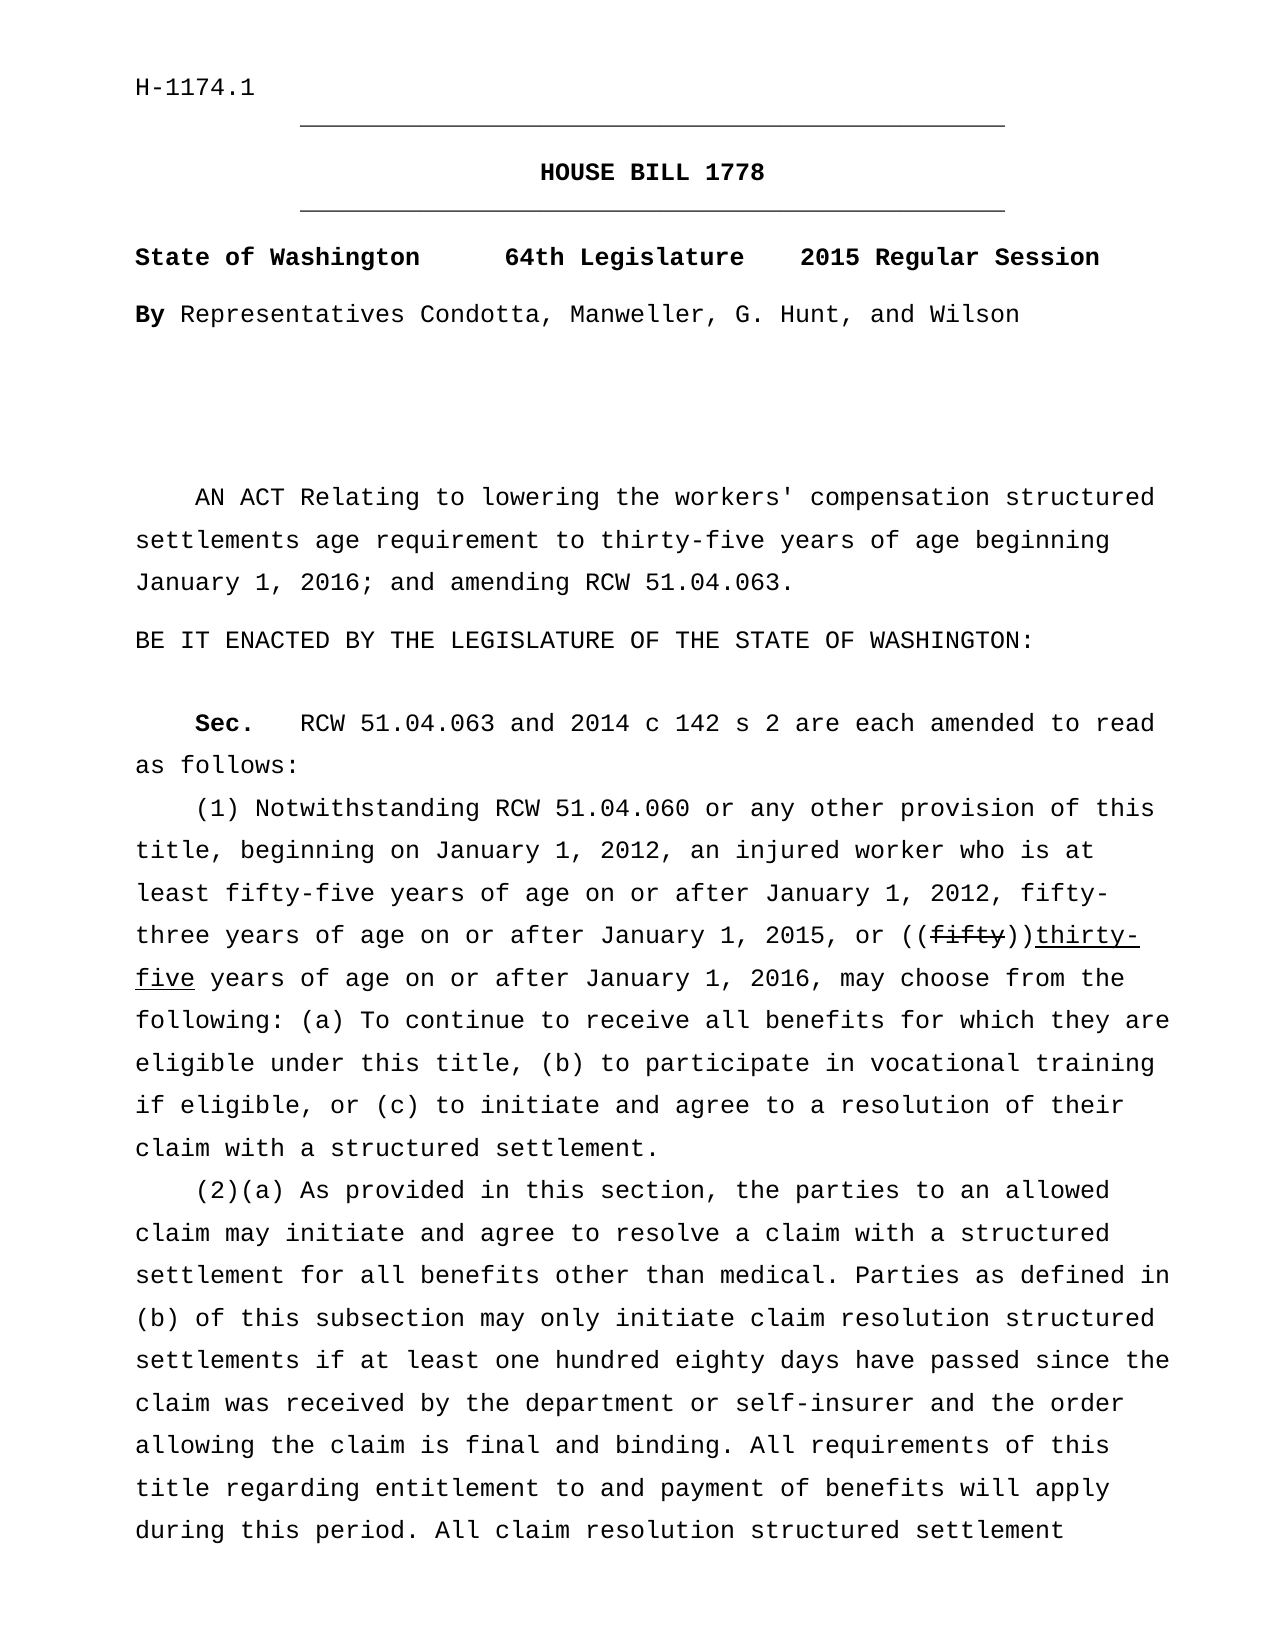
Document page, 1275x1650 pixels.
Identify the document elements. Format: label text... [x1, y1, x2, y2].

text AN ACT Relating to lowering the workers' compensation structured settlements age requirement to thirty-five years of age beginning January 1, 2016; and amending RCW 51.04.063. [135, 472, 1170, 599]
text _______________________________________________ [135, 188, 1170, 217]
text By Representatives Condotta, Manweller, G. Hunt, and Wilson [135, 302, 1170, 330]
text BE IT ENACTED BY THE LEGISLATURE OF THE STATE OF WASHINGTON: [135, 627, 1170, 656]
text HOUSE BILL 1778 [135, 160, 1170, 188]
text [135, 1165, 1170, 1547]
text _______________________________________________ [135, 103, 1170, 132]
text Sec. RCW 51.04.063 and 2014 c 142 s 2 are each amended to read as follows: [135, 697, 1170, 782]
text (1) Notwithstanding RCW 51.04.060 or any other provision of this title, beginning on January 1, 2012, an injured worker who is at least fifty-five years of age on or after January 1, 2012, fifty-three years of age on or after January 1, 2015, or ((fifty))thirty-five years of age on or after January 1, 2016, may choose from the following: (a) To continue to receive all benefits for which they are eligible under this title, (b) to participate in vocational training if eligible, or (c) to initiate and agree to a resolution of their claim with a structured settlement. [135, 782, 1170, 1165]
text State of Washington 64th Legislature 2015 Regular Session [135, 245, 1170, 273]
text H-1174.1 [135, 75, 1170, 103]
